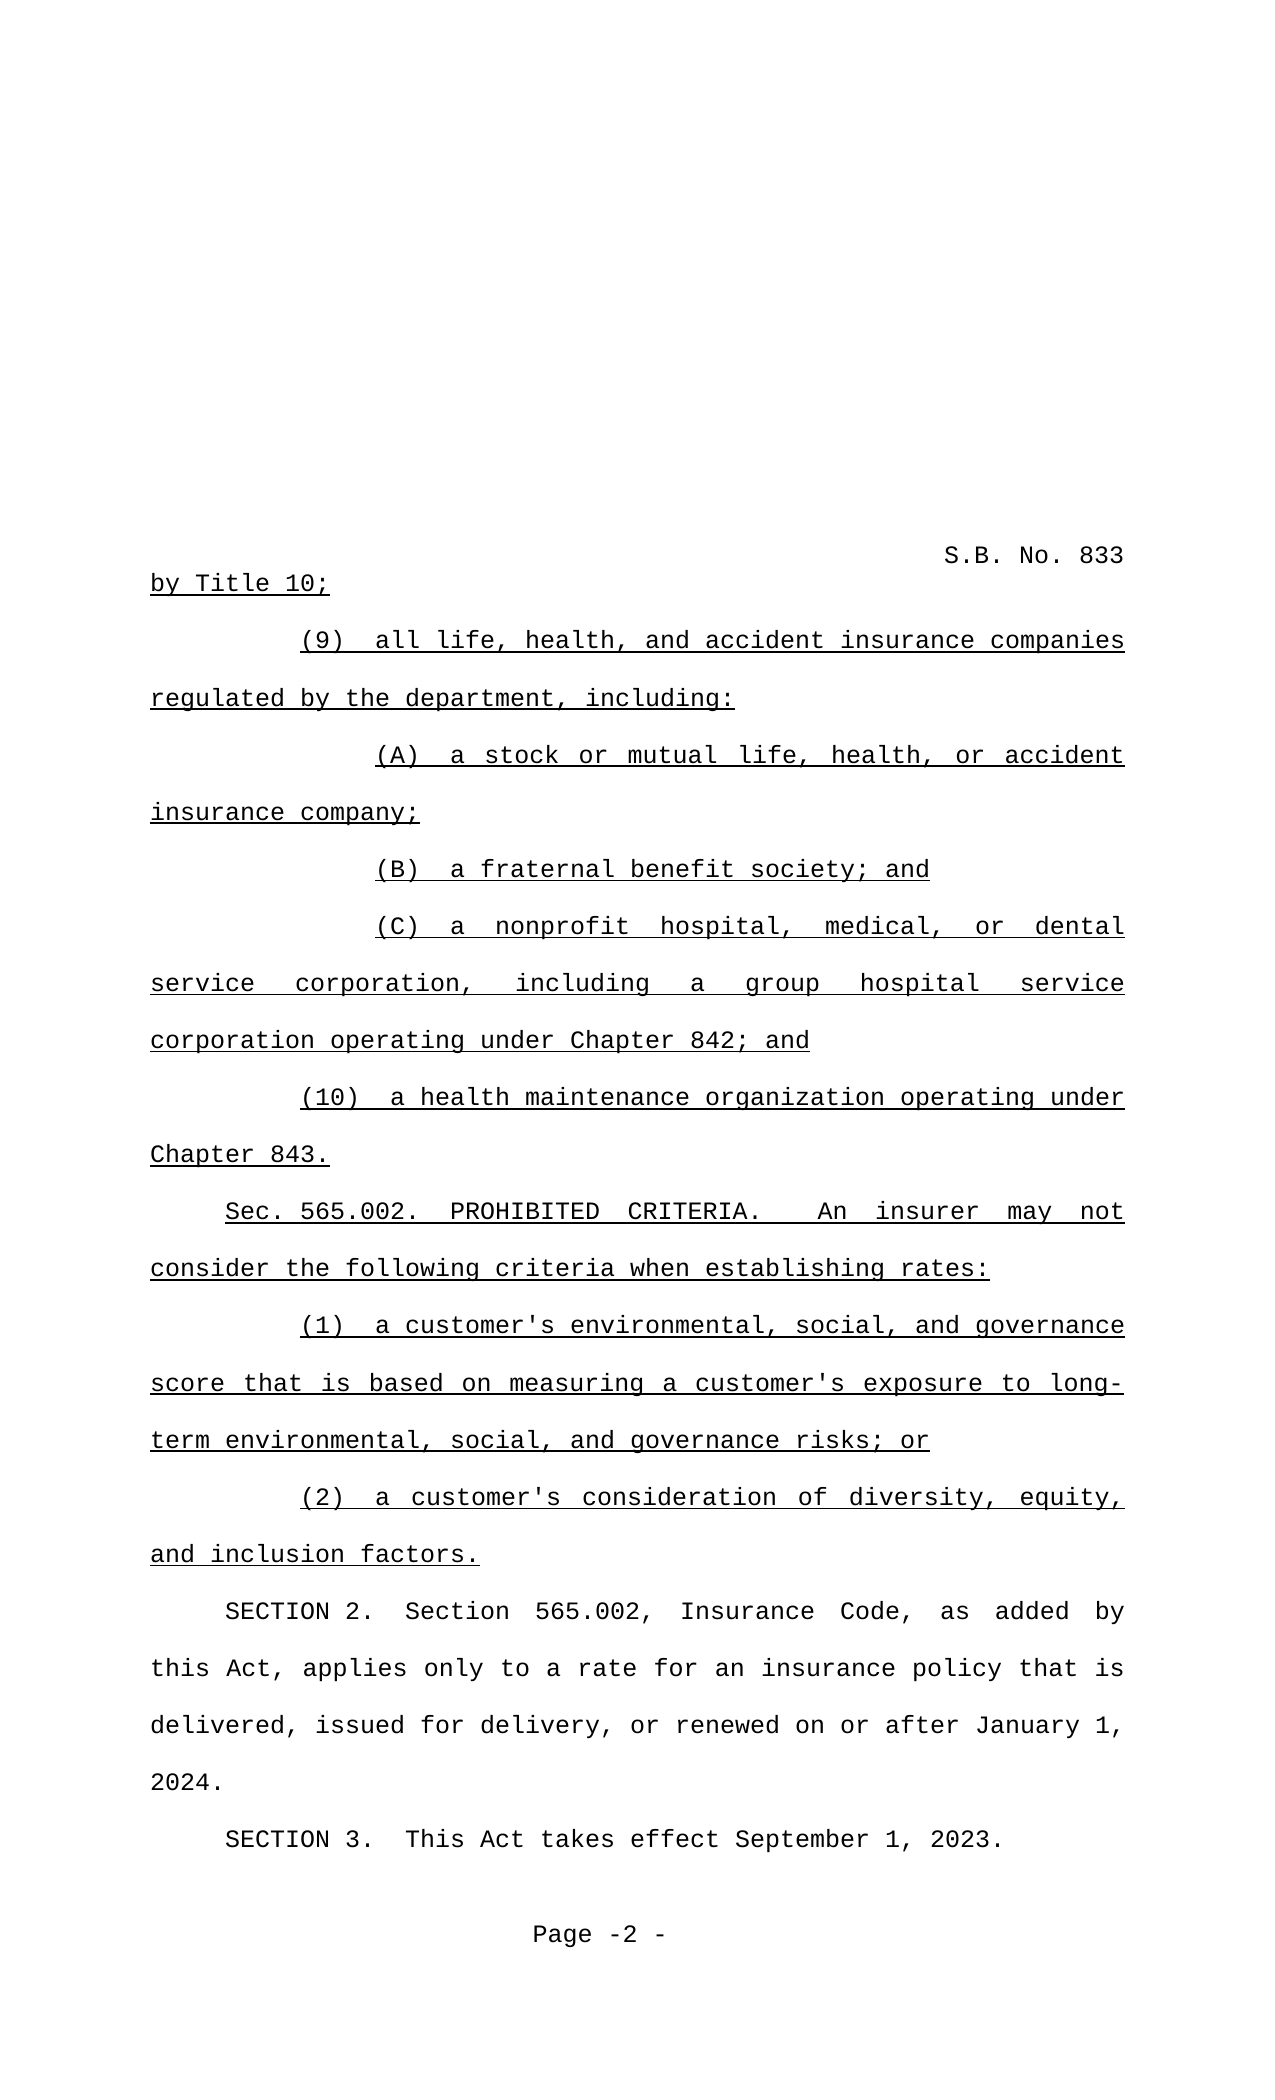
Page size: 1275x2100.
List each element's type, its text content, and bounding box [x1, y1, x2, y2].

text SECTION 2. Section 565.002, Insurance Code, as added by this Act, applies only to a rate for an insurance policy that is delivered, issued for delivery, or renewed on or after January 1, 2024. [150, 1598, 1125, 1798]
text (B) a fraternal benefit society; and [150, 856, 1125, 885]
text (A) a stock or mutual life, health, or accident insurance company; [150, 742, 1125, 828]
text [150, 571, 1125, 599]
text (10) a health maintenance organization operating under Chapter 843. [150, 1084, 1125, 1170]
text (C) a nonprofit hospital, medical, or dental service corporation, including a group hospital service corporation operating under Chapter 842; and [150, 913, 1125, 994]
text (9) all life, health, and accident insurance companies regulated by the department, including: [150, 628, 1125, 713]
text SECTION 3. This Act takes effect September 1, 2023. [150, 1827, 1125, 1855]
text (1) a customer's environmental, social, and governance score that is based on measuring a customer's exposure to long-term environmental, social, and governance risks; or [150, 1313, 1125, 1456]
text Sec. 565.002. PROHIBITED CRITERIA. An insurer may not consider the following criteria when establishing rates: [150, 1199, 1125, 1284]
text (2) a customer's consideration of diversity, equity, and inclusion factors. [150, 1484, 1125, 1570]
text (C) a nonprofit hospital, medical, or dental service corporation, including a group hospital service corporation operating under Chapter 842; and [150, 995, 1125, 1056]
